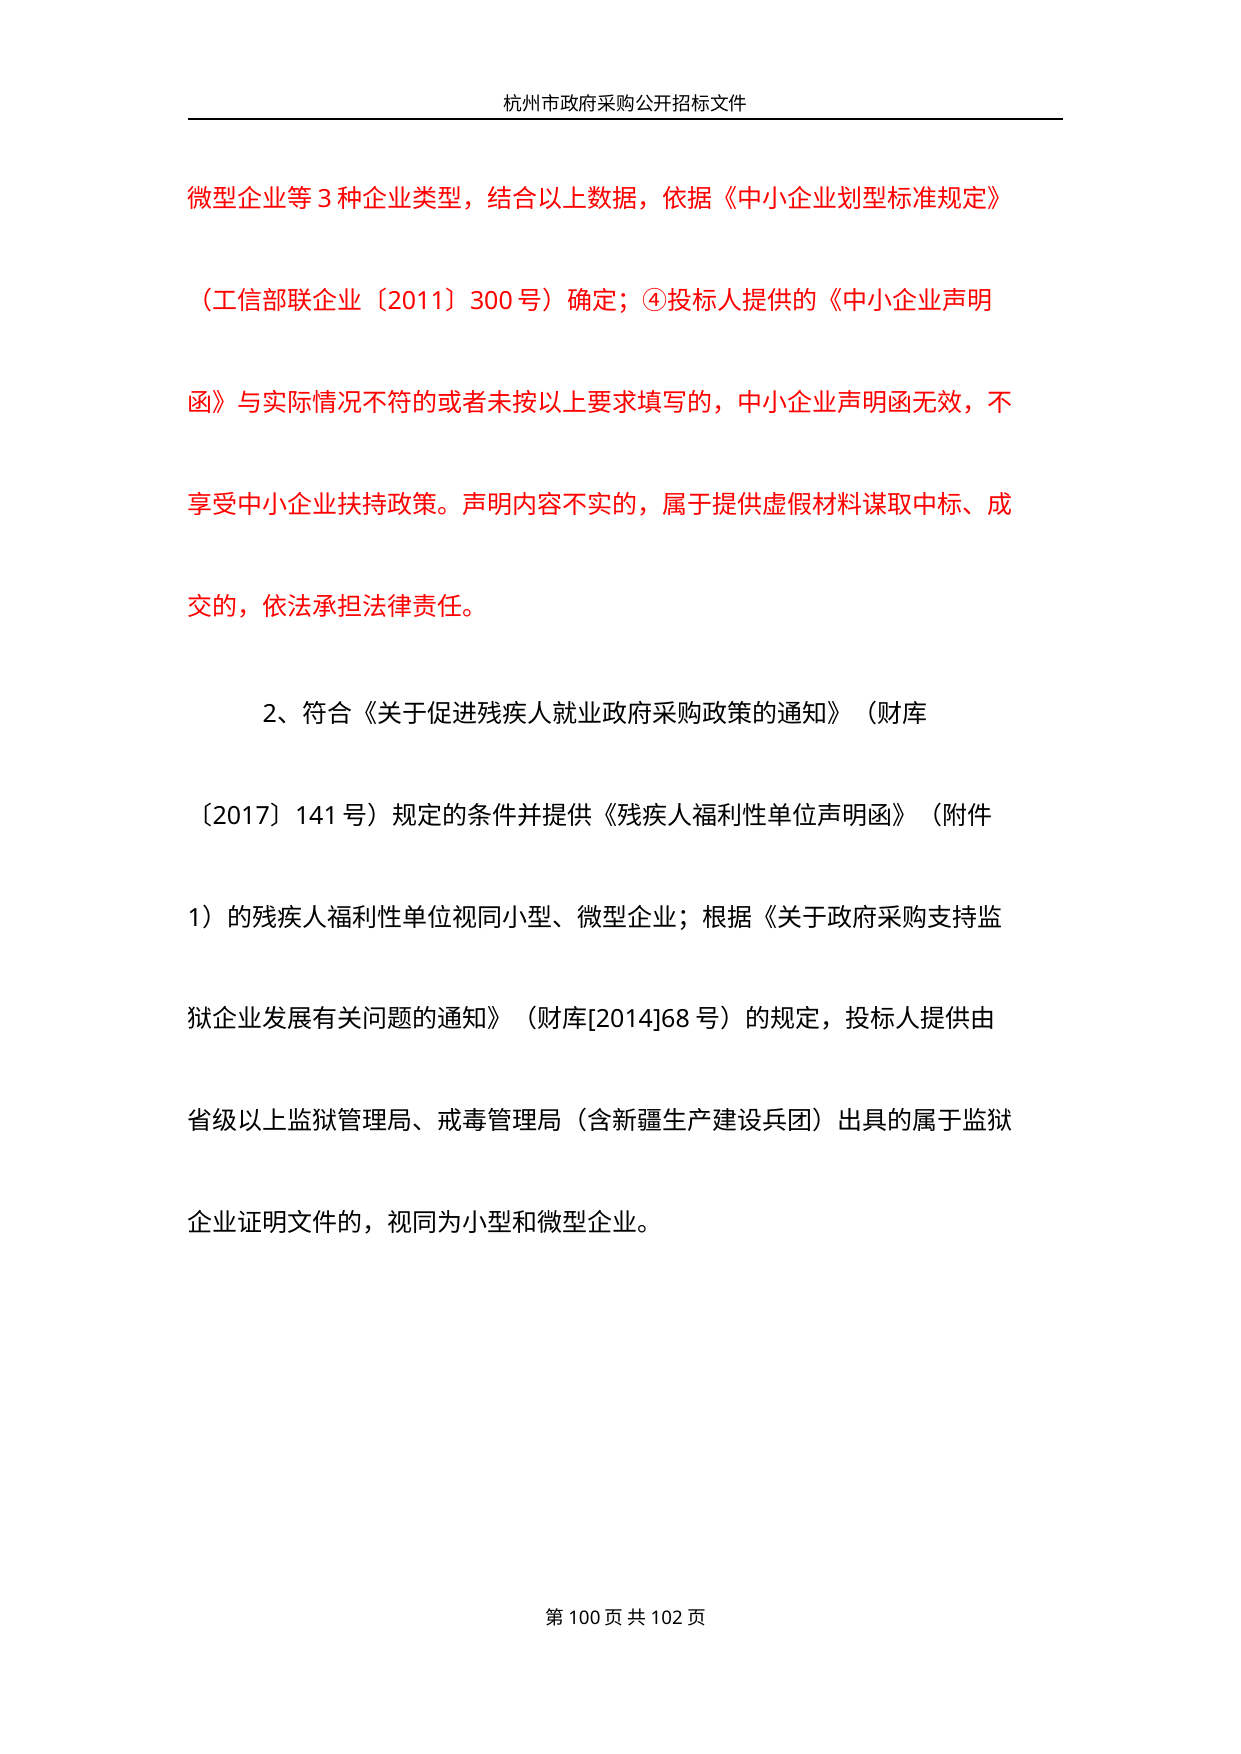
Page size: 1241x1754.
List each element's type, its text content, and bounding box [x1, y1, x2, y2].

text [187, 163, 1019, 638]
text 2、符合《关于促进残疾人就业政府采购政策的通知》（财库〔2017〕141号）规定的条件并提供《残疾人福利性单位声明函》（附件1）的残疾人福利性单位视同小型、微型企业；根据《关于政府采购支持监狱企业发展有关问题的通知》（财库[2014]68号）的规定，投标人提供由省级以上监狱管理局、戒毒管理局（含新疆生产建设兵团）出具的属于监狱企业证明文件的，视同为小型和微型企业。 [187, 677, 1019, 1255]
